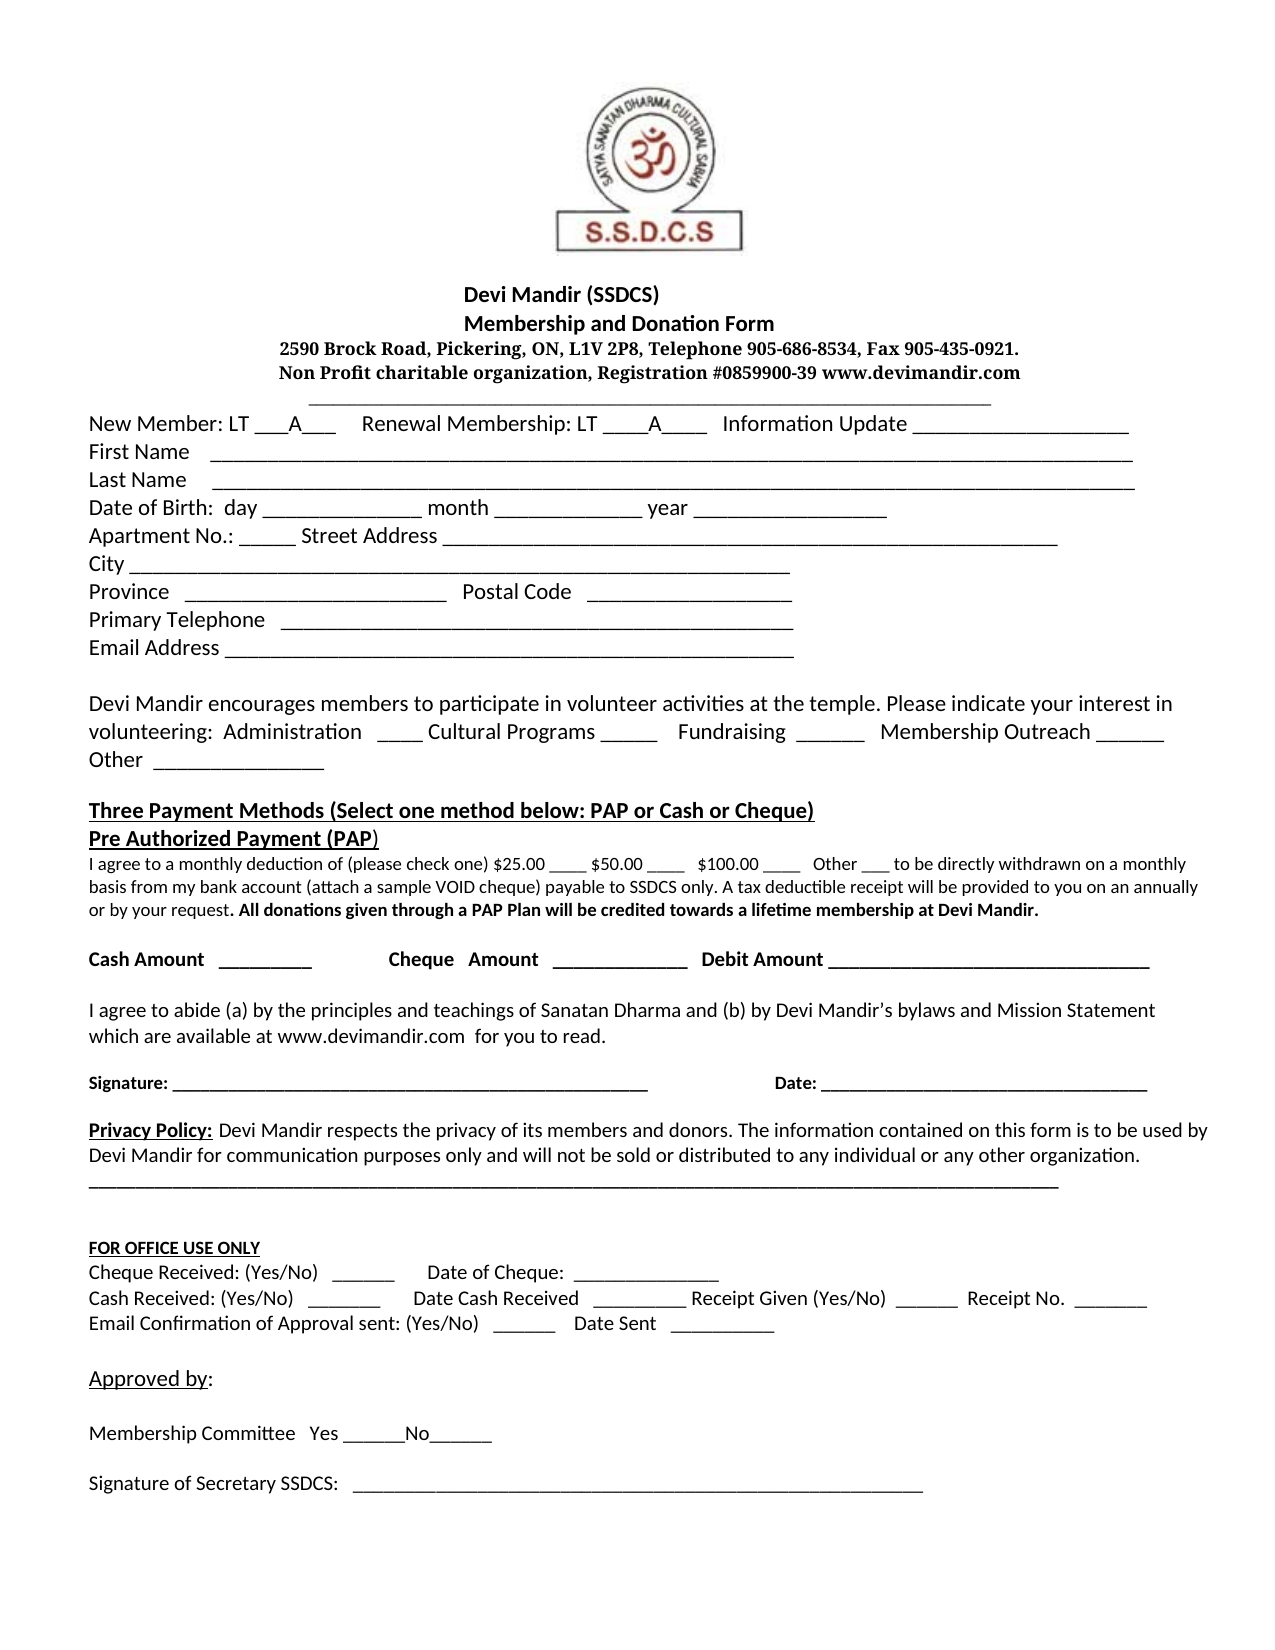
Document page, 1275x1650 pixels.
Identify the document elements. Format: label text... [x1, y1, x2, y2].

picture [551, 82, 749, 256]
text FOR OFFICE USE ONLY [89, 1237, 1211, 1259]
text Pre Authorized Payment (PAP) [89, 824, 1211, 852]
text Devi Mandir (SSDCS) [464, 281, 1211, 309]
text I agree to abide (a) by the principles and teachings of Sanatan Dharma and (b) by Devi Mandir’s bylaws and Mission Statement which are available at www.devimandir.com for you to read. [89, 997, 1211, 1048]
text Last Name _________________________________________________________________________________ [89, 465, 1211, 493]
text Primary Telephone _____________________________________________ [89, 605, 1211, 633]
text Privacy Policy: Devi Mandir respects the privacy of its members and donors. The information contained on this form is to be used by Devi Mandir for communication purposes only and will not be sold or distributed to any individual or any other organization. [89, 1117, 1211, 1168]
text Devi Mandir encourages members to participate in volunteer activities at the temple. Please indicate your interest in volunteering: Administration ____ Cultural Programs _____ Fundraising ______ Membership Outreach ______ Other _______________ [89, 689, 1211, 773]
text Email Confirmation of Approval sent: (Yes/No) ______ Date Sent __________ [89, 1310, 1211, 1336]
text First Name _________________________________________________________________________________ [89, 437, 1211, 465]
text Apartment No.: _____ Street Address ______________________________________________________ [89, 521, 1211, 549]
text Cash Amount _________ Cheque Amount _____________ Debit Amount _______________________________ [89, 947, 1211, 972]
text Membership Committee Yes ______No______ [89, 1420, 1211, 1445]
text New Member: LT ___A___ Renewal Membership: LT ____A____ Information Update ___________________ [89, 409, 1211, 437]
text Signature of Secretary SSDCS: _______________________________________________________ [89, 1471, 1211, 1496]
text Cash Received: (Yes/No) _______ Date Cash Received _________ Receipt Given (Yes/No) ______ Receipt No. _______ [89, 1285, 1211, 1310]
text Approved by: [89, 1364, 1211, 1392]
text Cheque Received: (Yes/No) ______ Date of Cheque: ______________ [89, 1259, 1211, 1285]
text Date of Birth: day ______________ month _____________ year _________________ [89, 493, 1211, 521]
text Email Address __________________________________________________ [89, 633, 1211, 661]
text I agree to a monthly deduction of (please check one) $25.00 ____ $50.00 ____ $100.00 ____ Other ___ to be directly withdrawn on a monthly basis from my bank account (attach a sample VOID cheque) payable to SSDCS only. A tax deductible receipt will be provided to you on an annually or by your request. All donations given through a PAP Plan will be credited towards a lifetime membership at Devi Mandir. [89, 852, 1211, 921]
text Province _______________________ Postal Code __________________ [89, 577, 1211, 605]
text 2590 Brock Road, Pickering, ON, L1V 2P8, Telephone 905-686-8534, Fax 905-435-0921. [89, 337, 1211, 361]
text Non Profit charitable organization, Registration #0859900-39 www.devimandir.com ____________________________________________________________________________________ [89, 361, 1211, 409]
text Three Payment Methods (Select one method below: PAP or Cash or Cheque) [89, 796, 1211, 824]
text Membership and Donation Form [464, 309, 1211, 337]
text Signature: ___________________________________________________ Date: ___________________________________ [89, 1071, 1211, 1094]
text ________________________________________________________________________________________________________ [89, 1168, 1211, 1191]
text City __________________________________________________________ [89, 549, 1211, 577]
